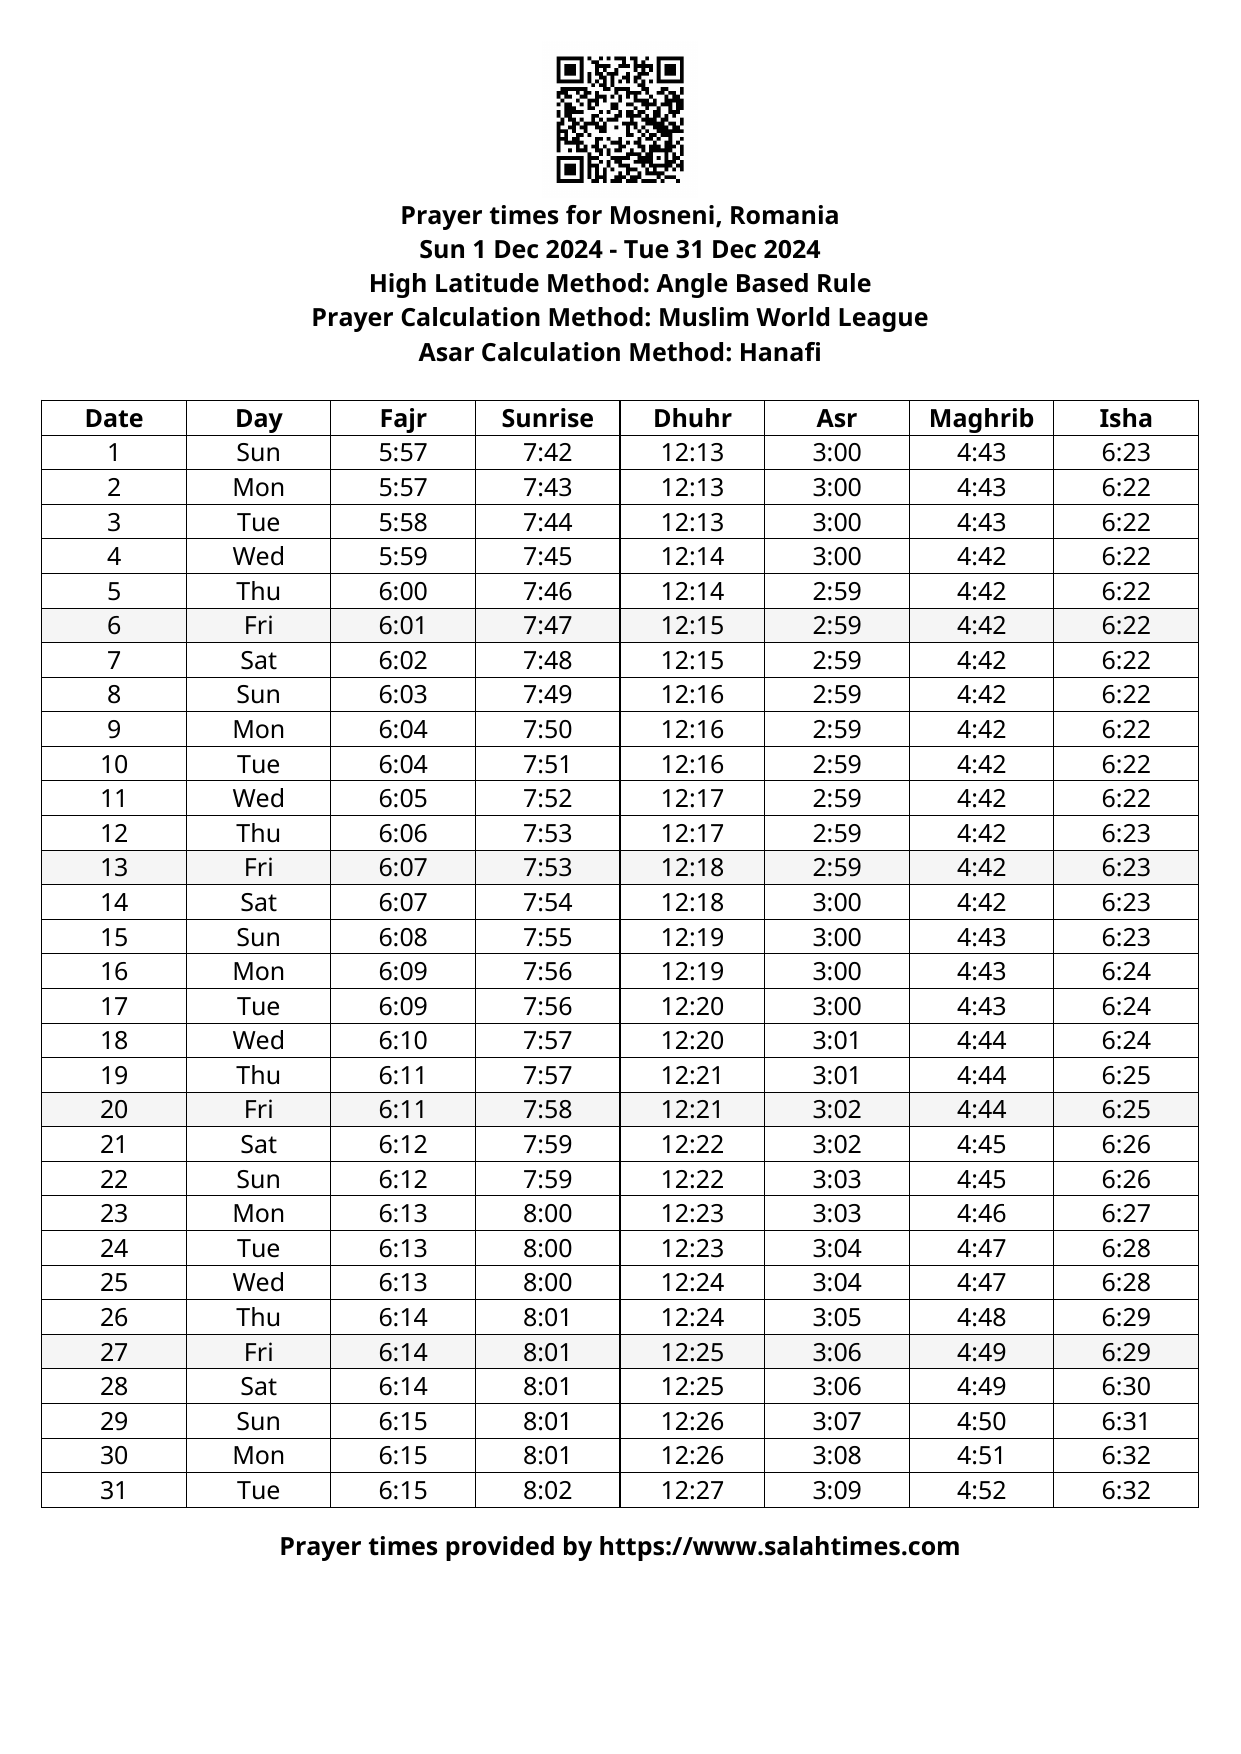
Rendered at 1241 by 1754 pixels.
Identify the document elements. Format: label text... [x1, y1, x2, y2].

table_cell Sun [187, 678, 330, 711]
table_cell 12:17 [621, 781, 764, 815]
table_cell 7:53 [476, 851, 619, 884]
table_cell 6:10 [331, 1024, 475, 1057]
table_cell 4:43 [910, 470, 1053, 504]
picture [542, 41, 699, 198]
table_cell 7:48 [476, 643, 619, 677]
table_cell 12:19 [621, 920, 764, 953]
table_cell 3 [42, 505, 186, 538]
table_cell 4:49 [910, 1335, 1053, 1368]
text High Latitude Method: Angle Based Rule [42, 266, 1198, 300]
table_cell 12:26 [621, 1404, 764, 1437]
table_cell 6:23 [1054, 436, 1198, 469]
table_cell 8:01 [476, 1439, 619, 1472]
table_cell 3:03 [765, 1196, 909, 1230]
table_cell 5 [42, 574, 186, 607]
table_cell 3:00 [765, 505, 909, 538]
table_cell Sun [187, 1404, 330, 1437]
table_cell 7:45 [476, 539, 619, 573]
table_cell 8:00 [476, 1266, 619, 1299]
table_cell 4:42 [910, 816, 1053, 849]
table_cell 6:26 [1054, 1162, 1198, 1195]
table_cell 12:15 [621, 609, 764, 642]
table_cell Mon [187, 1439, 330, 1472]
table_cell 6:25 [1054, 1058, 1198, 1092]
table_cell 3:00 [765, 989, 909, 1022]
table_cell 29 [42, 1404, 186, 1437]
table_cell 4:50 [910, 1404, 1053, 1437]
table_cell 2:59 [765, 851, 909, 884]
table_cell 12:13 [621, 436, 764, 469]
text Prayer Calculation Method: Muslim World League [42, 300, 1198, 334]
table_cell 4:44 [910, 1093, 1053, 1126]
table_cell 10 [42, 747, 186, 780]
table_cell 6:13 [331, 1196, 475, 1230]
table_cell 7:52 [476, 781, 619, 815]
table_cell 4:42 [910, 643, 1053, 677]
table_cell 6:04 [331, 712, 475, 746]
table_cell 1 [42, 436, 186, 469]
table_cell 12:17 [621, 816, 764, 849]
table_cell 3:06 [765, 1335, 909, 1368]
table_cell 3:00 [765, 954, 909, 988]
table_cell 12:27 [621, 1473, 764, 1507]
table_cell 2 [42, 470, 186, 504]
table_cell 6:14 [331, 1335, 475, 1368]
table_cell 7:59 [476, 1127, 619, 1161]
table_cell 6:06 [331, 816, 475, 849]
table_cell 6:15 [331, 1473, 475, 1507]
table_cell 12 [42, 816, 186, 849]
table_cell 7:57 [476, 1024, 619, 1057]
table_cell Thu [187, 1058, 330, 1092]
table_cell 7:43 [476, 470, 619, 504]
table_cell 28 [42, 1369, 186, 1403]
table_cell 6:13 [331, 1231, 475, 1264]
table_cell Tue [187, 1231, 330, 1264]
table_header Day [187, 401, 330, 434]
table_cell 4:43 [910, 436, 1053, 469]
table_cell 6:28 [1054, 1266, 1198, 1299]
table_cell 6:09 [331, 989, 475, 1022]
table_cell 4:42 [910, 781, 1053, 815]
table_cell 7:42 [476, 436, 619, 469]
table_cell Tue [187, 747, 330, 780]
table_cell 22 [42, 1162, 186, 1195]
table_cell 7:51 [476, 747, 619, 780]
table_cell 7:54 [476, 885, 619, 919]
table_cell Sun [187, 920, 330, 953]
table_cell Fri [187, 609, 330, 642]
table_cell 12:18 [621, 885, 764, 919]
table_cell 26 [42, 1300, 186, 1334]
table_cell 6:11 [331, 1058, 475, 1092]
table_cell 3:04 [765, 1266, 909, 1299]
table_cell 6:24 [1054, 989, 1198, 1022]
table_cell 6:22 [1054, 747, 1198, 780]
table_cell 6:09 [331, 954, 475, 988]
table_cell 4:49 [910, 1369, 1053, 1403]
table_cell 6:14 [331, 1369, 475, 1403]
table_cell 6:08 [331, 920, 475, 953]
table_cell 6:28 [1054, 1231, 1198, 1264]
table_cell 4:42 [910, 851, 1053, 884]
table_cell 3:00 [765, 539, 909, 573]
table_cell 12:22 [621, 1127, 764, 1161]
table_cell 7:53 [476, 816, 619, 849]
table_cell 3:08 [765, 1439, 909, 1472]
table_cell 12:16 [621, 712, 764, 746]
table_header Maghrib [910, 401, 1053, 434]
text Prayer times provided by https://www.salahtimes.com [42, 1528, 1198, 1563]
table_cell 20 [42, 1093, 186, 1126]
table_cell Sat [187, 1369, 330, 1403]
table_cell 7:50 [476, 712, 619, 746]
table_cell Tue [187, 1473, 330, 1507]
table_cell 21 [42, 1127, 186, 1161]
table_cell 4:42 [910, 712, 1053, 746]
table_cell 17 [42, 989, 186, 1022]
table_cell 6:15 [331, 1439, 475, 1472]
table_cell 4:48 [910, 1300, 1053, 1334]
table_cell 4:47 [910, 1266, 1053, 1299]
table_cell 6:11 [331, 1093, 475, 1126]
table_cell 6:01 [331, 609, 475, 642]
table_cell Sat [187, 885, 330, 919]
table_cell 12:23 [621, 1196, 764, 1230]
table_cell 6:05 [331, 781, 475, 815]
table_cell 3:05 [765, 1300, 909, 1334]
table_cell 12:20 [621, 989, 764, 1022]
table_cell 9 [42, 712, 186, 746]
table_cell 6:13 [331, 1266, 475, 1299]
table_cell 3:02 [765, 1093, 909, 1126]
table_cell 5:57 [331, 470, 475, 504]
table_cell Mon [187, 470, 330, 504]
table_cell 12:15 [621, 643, 764, 677]
table_cell 31 [42, 1473, 186, 1507]
table_cell 6:04 [331, 747, 475, 780]
table_header Sunrise [476, 401, 619, 434]
table_cell 12:14 [621, 574, 764, 607]
table_cell 3:00 [765, 470, 909, 504]
table_cell 3:02 [765, 1127, 909, 1161]
table_cell 7:56 [476, 954, 619, 988]
table_cell 12:21 [621, 1093, 764, 1126]
table_cell 4:45 [910, 1162, 1053, 1195]
table_cell 6:27 [1054, 1196, 1198, 1230]
table_cell 12:16 [621, 747, 764, 780]
table_cell 3:01 [765, 1024, 909, 1057]
table_cell Wed [187, 1266, 330, 1299]
table_cell 4:45 [910, 1127, 1053, 1161]
table_cell 7 [42, 643, 186, 677]
table_cell 12:18 [621, 851, 764, 884]
table_cell 6:22 [1054, 505, 1198, 538]
table_cell 12:14 [621, 539, 764, 573]
table_cell 6:32 [1054, 1439, 1198, 1472]
table_cell 4:42 [910, 609, 1053, 642]
table_cell 16 [42, 954, 186, 988]
table_cell 4:42 [910, 574, 1053, 607]
table_cell 7:47 [476, 609, 619, 642]
table_cell 4:44 [910, 1058, 1053, 1092]
table_cell 6:22 [1054, 574, 1198, 607]
table_cell 4:43 [910, 920, 1053, 953]
table_cell 6:12 [331, 1127, 475, 1161]
table_cell 7:44 [476, 505, 619, 538]
table_cell 11 [42, 781, 186, 815]
table_cell Tue [187, 989, 330, 1022]
table_cell 4 [42, 539, 186, 573]
text Asar Calculation Method: Hanafi [42, 334, 1198, 368]
table_cell 6:31 [1054, 1404, 1198, 1437]
table_cell Mon [187, 712, 330, 746]
table_cell 4:43 [910, 989, 1053, 1022]
table_cell 6:02 [331, 643, 475, 677]
table_cell 4:47 [910, 1231, 1053, 1264]
table_cell 5:57 [331, 436, 475, 469]
table_cell Wed [187, 781, 330, 815]
table_cell 6:25 [1054, 1093, 1198, 1126]
table_cell 3:07 [765, 1404, 909, 1437]
table_cell 4:46 [910, 1196, 1053, 1230]
table_cell 6:15 [331, 1404, 475, 1437]
table_cell 6:29 [1054, 1335, 1198, 1368]
table_cell Fri [187, 1093, 330, 1126]
table_cell 6:14 [331, 1300, 475, 1334]
table_cell Thu [187, 1300, 330, 1334]
table_cell 6:03 [331, 678, 475, 711]
table_cell 15 [42, 920, 186, 953]
table_cell 2:59 [765, 712, 909, 746]
table_cell 2:59 [765, 609, 909, 642]
table_cell 19 [42, 1058, 186, 1092]
table_header Isha [1054, 401, 1198, 434]
table_cell 6:22 [1054, 609, 1198, 642]
table_cell 7:55 [476, 920, 619, 953]
table_cell 6:07 [331, 851, 475, 884]
text Sun 1 Dec 2024 - Tue 31 Dec 2024 [42, 232, 1198, 266]
table_cell Mon [187, 1196, 330, 1230]
table_cell 7:58 [476, 1093, 619, 1126]
table_cell 14 [42, 885, 186, 919]
table_cell 4:51 [910, 1439, 1053, 1472]
table_cell Wed [187, 539, 330, 573]
table_cell 6:22 [1054, 470, 1198, 504]
table_cell 7:49 [476, 678, 619, 711]
table_cell 4:43 [910, 505, 1053, 538]
table_cell 12:26 [621, 1439, 764, 1472]
table_cell 6:23 [1054, 816, 1198, 849]
table_cell 7:46 [476, 574, 619, 607]
table_cell 2:59 [765, 678, 909, 711]
table_cell Sun [187, 436, 330, 469]
table_cell Mon [187, 954, 330, 988]
table_cell Fri [187, 851, 330, 884]
table_cell 23 [42, 1196, 186, 1230]
table_cell 6:32 [1054, 1473, 1198, 1507]
table_cell Thu [187, 574, 330, 607]
table_header Asr [765, 401, 909, 434]
table_cell 2:59 [765, 574, 909, 607]
table_cell 6:00 [331, 574, 475, 607]
table_cell 4:44 [910, 1024, 1053, 1057]
table_cell 12:16 [621, 678, 764, 711]
table_header Fajr [331, 401, 475, 434]
table_cell Wed [187, 1024, 330, 1057]
table_cell Sat [187, 1127, 330, 1161]
table_cell 4:52 [910, 1473, 1053, 1507]
table_cell 8:01 [476, 1335, 619, 1368]
table_cell 6:22 [1054, 643, 1198, 677]
table_cell 5:58 [331, 505, 475, 538]
table_cell Thu [187, 816, 330, 849]
table_cell Tue [187, 505, 330, 538]
table_cell 18 [42, 1024, 186, 1057]
table_cell 6:12 [331, 1162, 475, 1195]
table_cell 6:23 [1054, 885, 1198, 919]
table_header Date [42, 401, 186, 434]
table_cell 6:30 [1054, 1369, 1198, 1403]
table_cell 6:22 [1054, 539, 1198, 573]
table_cell Sat [187, 643, 330, 677]
table_cell 8:01 [476, 1369, 619, 1403]
table_cell 8:02 [476, 1473, 619, 1507]
table_cell Fri [187, 1335, 330, 1368]
table_cell 12:25 [621, 1369, 764, 1403]
table_cell 12:13 [621, 470, 764, 504]
table_cell 13 [42, 851, 186, 884]
table_cell 4:42 [910, 678, 1053, 711]
table_cell 3:06 [765, 1369, 909, 1403]
table_cell 6 [42, 609, 186, 642]
table_cell 30 [42, 1439, 186, 1472]
text Prayer times for Mosneni, Romania [42, 198, 1198, 232]
table_cell 2:59 [765, 643, 909, 677]
table_cell 6:29 [1054, 1300, 1198, 1334]
table_cell 4:43 [910, 954, 1053, 988]
table_cell 4:42 [910, 885, 1053, 919]
table_cell 12:24 [621, 1266, 764, 1299]
table_cell 4:42 [910, 539, 1053, 573]
table_cell 6:23 [1054, 920, 1198, 953]
table_cell 3:03 [765, 1162, 909, 1195]
table_cell 3:01 [765, 1058, 909, 1092]
table_cell 6:07 [331, 885, 475, 919]
table_cell 5:59 [331, 539, 475, 573]
table_cell Sun [187, 1162, 330, 1195]
table_cell 6:23 [1054, 851, 1198, 884]
table_cell 6:22 [1054, 712, 1198, 746]
table_cell 6:24 [1054, 1024, 1198, 1057]
table_cell 12:13 [621, 505, 764, 538]
table_cell 2:59 [765, 747, 909, 780]
table_cell 8:01 [476, 1300, 619, 1334]
table_cell 3:00 [765, 885, 909, 919]
table_cell 3:09 [765, 1473, 909, 1507]
table_cell 6:22 [1054, 678, 1198, 711]
table_cell 3:00 [765, 920, 909, 953]
table_cell 12:24 [621, 1300, 764, 1334]
table_cell 2:59 [765, 816, 909, 849]
table_cell 7:56 [476, 989, 619, 1022]
table_cell 3:00 [765, 436, 909, 469]
table_cell 8 [42, 678, 186, 711]
table_cell 7:59 [476, 1162, 619, 1195]
table_cell 8:00 [476, 1196, 619, 1230]
table_cell 7:57 [476, 1058, 619, 1092]
table_cell 12:20 [621, 1024, 764, 1057]
table_cell 12:21 [621, 1058, 764, 1092]
table_cell 12:23 [621, 1231, 764, 1264]
table_cell 3:04 [765, 1231, 909, 1264]
table_cell 24 [42, 1231, 186, 1264]
table_header Dhuhr [621, 401, 764, 434]
table_cell 12:25 [621, 1335, 764, 1368]
table_cell 8:00 [476, 1231, 619, 1264]
table_cell 27 [42, 1335, 186, 1368]
table_cell 25 [42, 1266, 186, 1299]
table_cell 6:24 [1054, 954, 1198, 988]
table_cell 6:26 [1054, 1127, 1198, 1161]
table_cell 12:22 [621, 1162, 764, 1195]
table_cell 4:42 [910, 747, 1053, 780]
table_cell 8:01 [476, 1404, 619, 1437]
table_cell 6:22 [1054, 781, 1198, 815]
table_cell 2:59 [765, 781, 909, 815]
table_cell 12:19 [621, 954, 764, 988]
